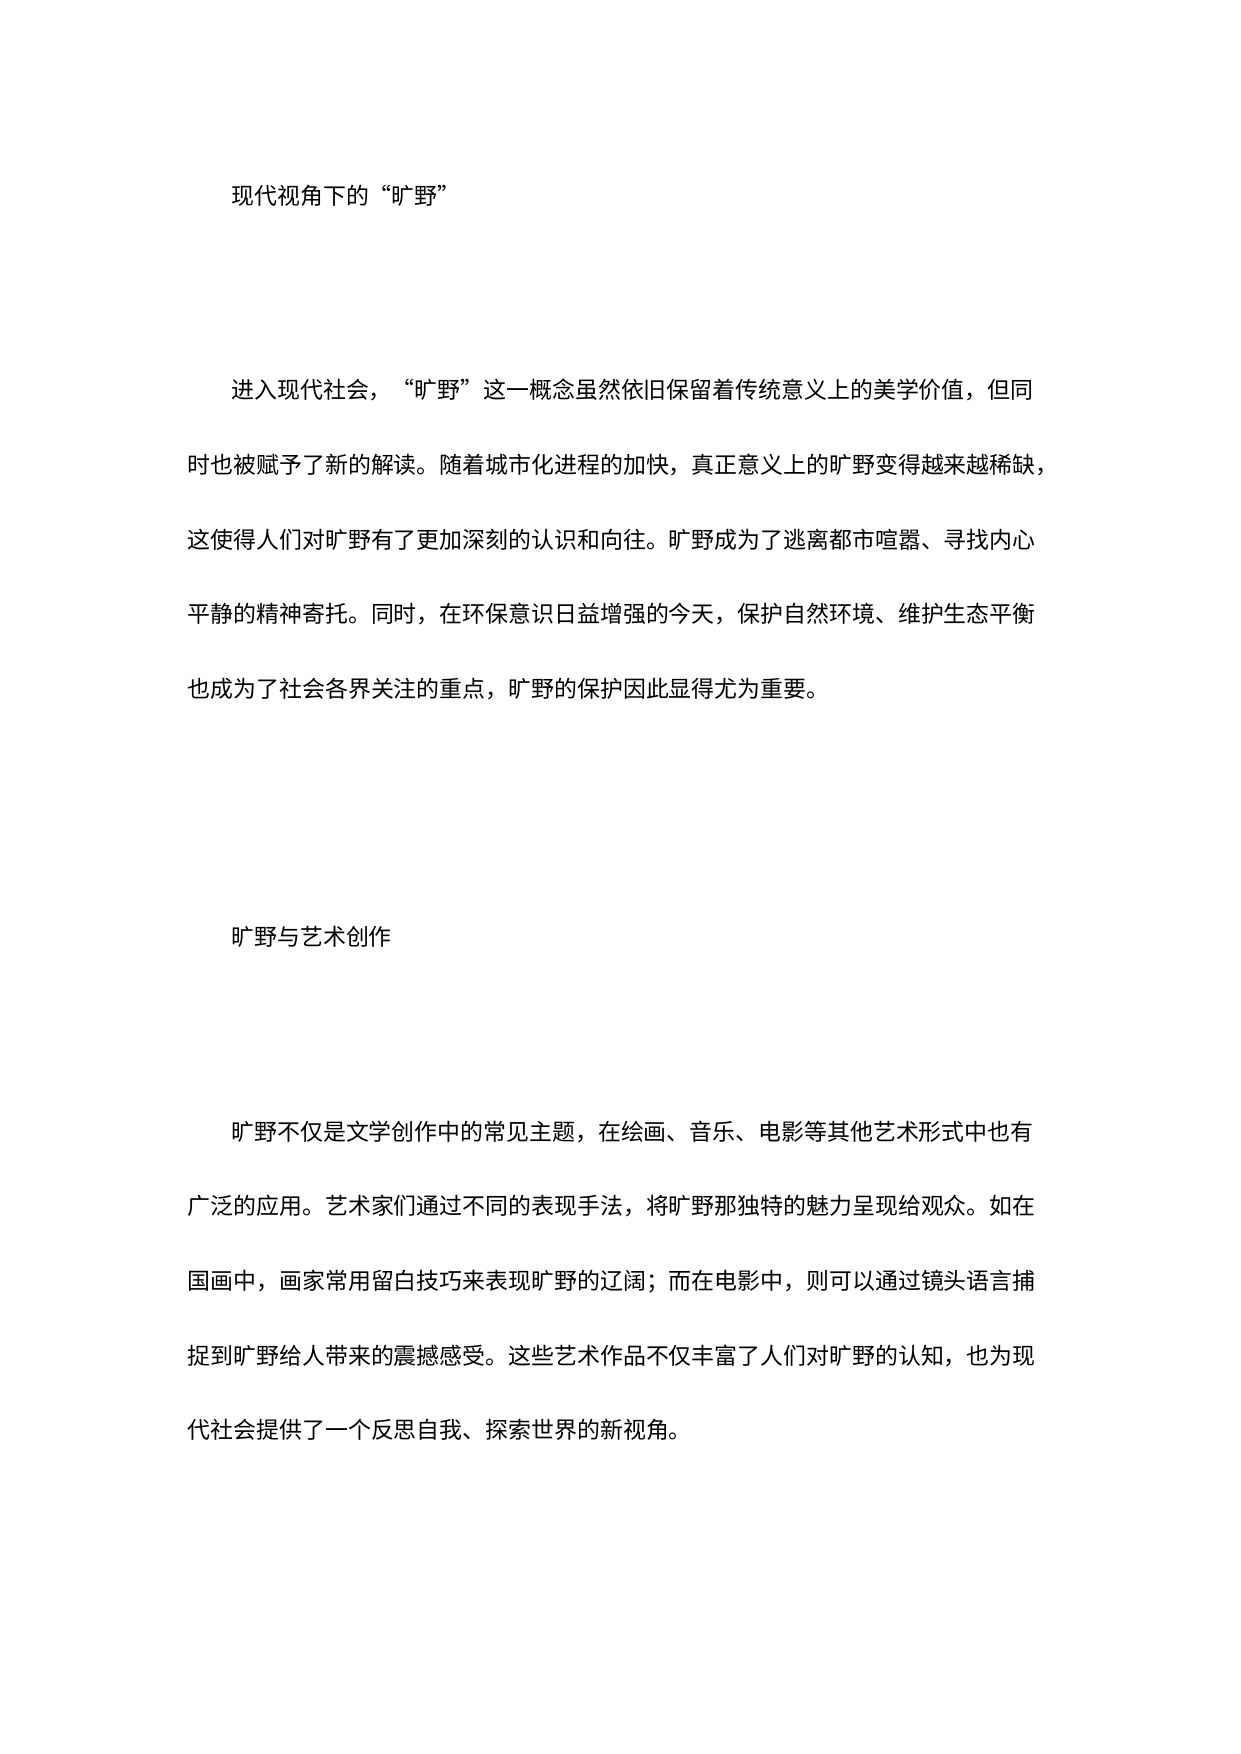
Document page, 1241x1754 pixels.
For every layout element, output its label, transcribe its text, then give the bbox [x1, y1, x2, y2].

text 进入现代社会，“旷野”这一概念虽然依旧保留着传统意义上的美学价值，但同时也被赋予了新的解读。随着城市化进程的加快，真正意义上的旷野变得越来越稀缺，这使得人们对旷野有了更加深刻的认识和向往。旷野成为了逃离都市喧嚣、寻找内心平静的精神寄托。同时，在环保意识日益增强的今天，保护自然环境、维护生态平衡也成为了社会各界关注的重点，旷野的保护因此显得尤为重要。 [187, 356, 1053, 720]
text 旷野与艺术创作 [187, 903, 1053, 968]
text 现代视角下的“旷野” [187, 162, 1053, 227]
text 旷野不仅是文学创作中的常见主题，在绘画、音乐、电影等其他艺术形式中也有广泛的应用。艺术家们通过不同的表现手法，将旷野那独特的魅力呈现给观众。如在国画中，画家常用留白技巧来表现旷野的辽阔；而在电影中，则可以通过镜头语言捕捉到旷野给人带来的震撼感受。这些艺术作品不仅丰富了人们对旷野的认知，也为现代社会提供了一个反思自我、探索世界的新视角。 [187, 1098, 1053, 1461]
